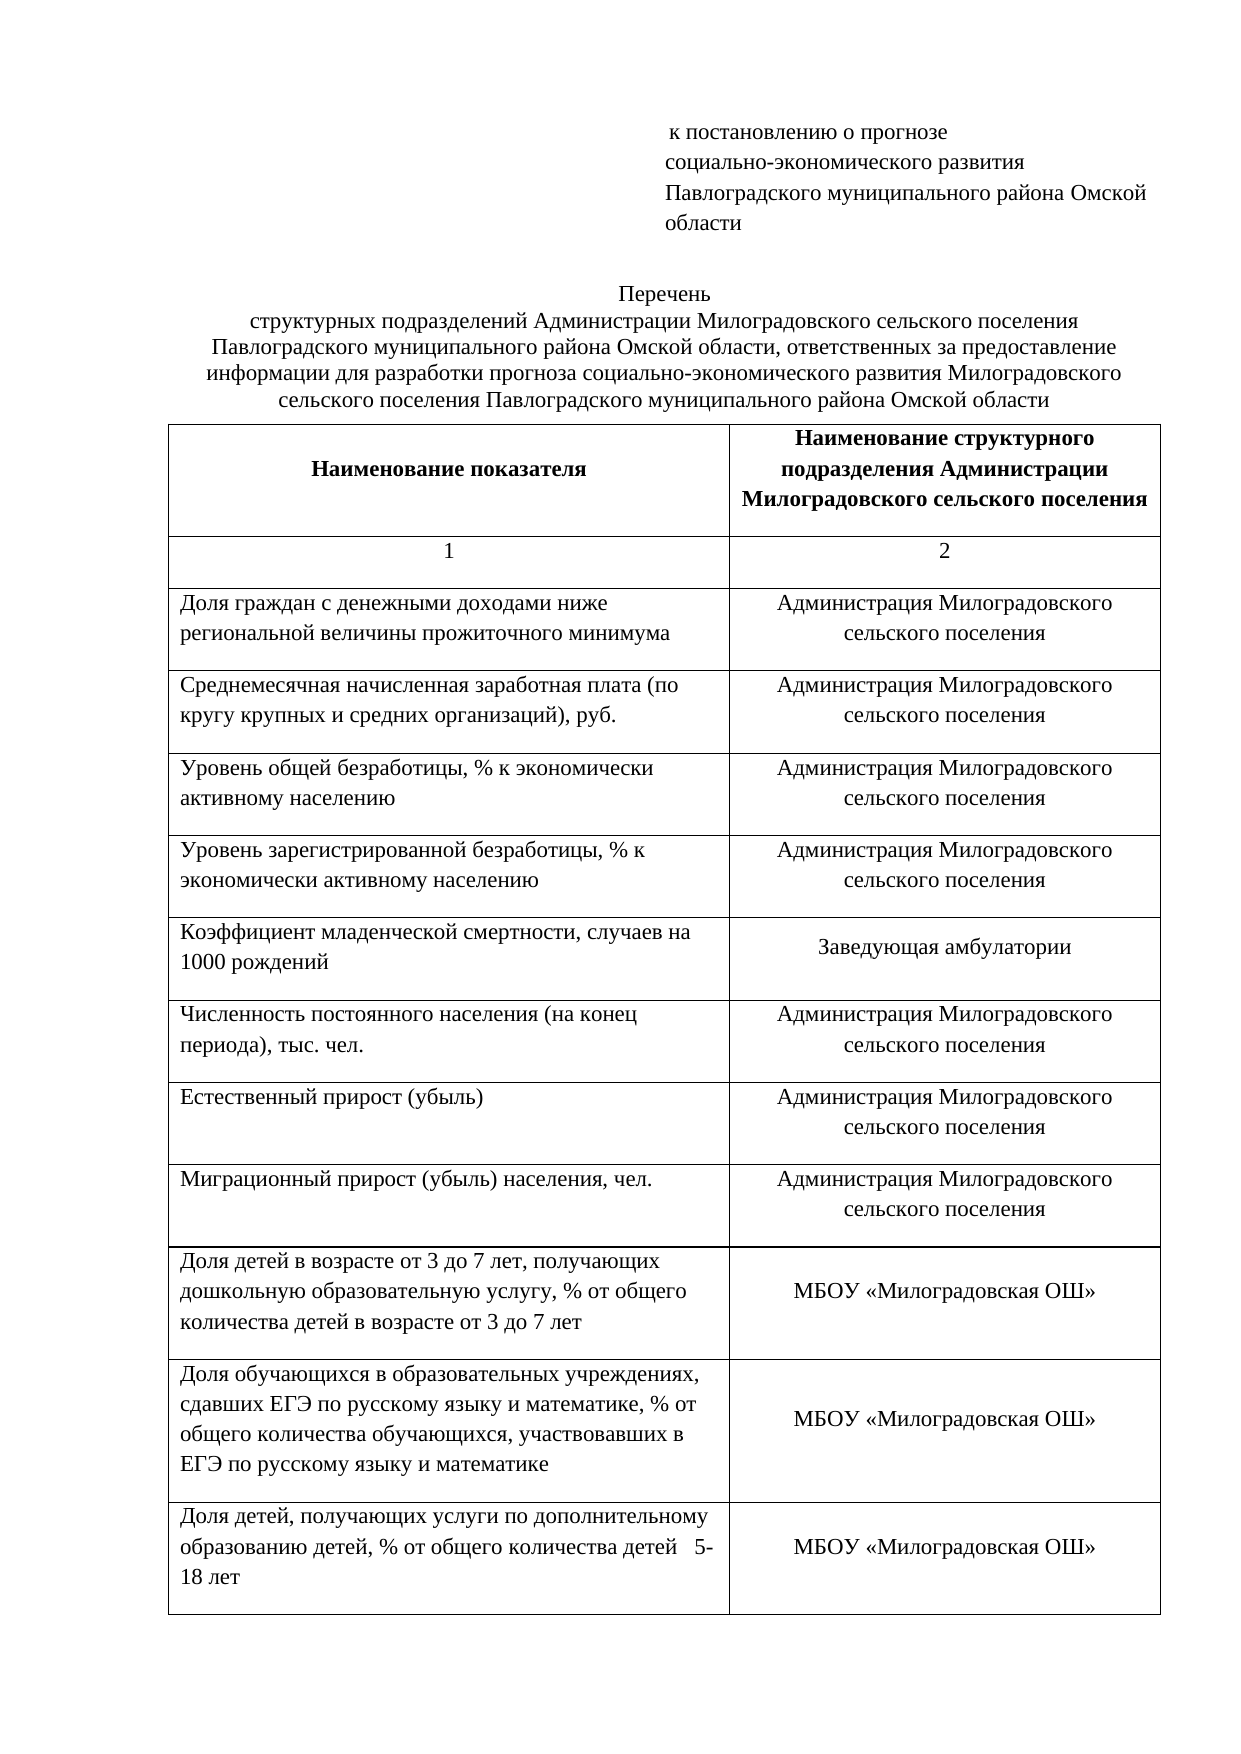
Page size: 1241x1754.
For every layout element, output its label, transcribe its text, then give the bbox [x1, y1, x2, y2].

table_cell Доля детей, получающих услуги по дополнительному образованию детей, % от общего количества детей 5-18 лет [169, 1503, 729, 1614]
table_cell Доля обучающихся в образовательных учреждениях, сдавших ЕГЭ по русскому языку и математике, % от общего количества обучающихся, участвовавших в ЕГЭ по русскому языку и математике [169, 1360, 729, 1502]
text социально-экономического развития [665, 148, 1152, 175]
table_cell Миграционный прирост (убыль) населения, чел. [169, 1165, 729, 1246]
table_cell Администрация Милоградовского сельского поселения [730, 1001, 1160, 1082]
table_cell Уровень зарегистрированной безработицы, % к экономически активному населению [169, 836, 729, 917]
table_cell Заведующая амбулатории [730, 918, 1160, 999]
table_cell 1 [169, 537, 729, 588]
table_cell Администрация Милоградовского сельского поселения [730, 1083, 1160, 1164]
table_cell Администрация Милоградовского сельского поселения [730, 1165, 1160, 1246]
table_header Наименование показателя [169, 425, 729, 536]
table_cell Доля детей в возрасте от 3 до 7 лет, получающих дошкольную образовательную услугу, % от общего количества детей в возрасте от 3 до 7 лет [169, 1248, 729, 1359]
table_cell Коэффициент младенческой смертности, случаев на 1000 рождений [169, 918, 729, 999]
table_cell Доля граждан с денежными доходами ниже региональной величины прожиточного минимума [169, 589, 729, 670]
table_cell МБОУ «Милоградовская ОШ» [730, 1360, 1160, 1502]
table_cell Естественный прирост (убыль) [169, 1083, 729, 1164]
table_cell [730, 1503, 1160, 1614]
subtitle Перечень структурных подразделений Администрации Милоградовского сельского поселения Павлоградского муниципального района Омской области, ответственных за предоставление информации для разработки прогноза социально-экономического развития Милоградовского сельского поселения Павлоградского муниципального района Омской области [177, 280, 1152, 412]
table_cell Администрация Милоградовского сельского поселения [730, 754, 1160, 835]
text Павлоградского муниципального района Омской области [665, 178, 1152, 235]
table_header Наименование структурного подразделения Администрации Милоградовского сельского поселения [730, 425, 1160, 536]
table_cell Уровень общей безработицы, % к экономически активному населению [169, 754, 729, 835]
table_cell Администрация Милоградовского сельского поселения [730, 836, 1160, 917]
text к постановлению о прогнозе [646, 118, 1152, 144]
table_cell 2 [730, 537, 1160, 588]
table_cell Среднемесячная начисленная заработная плата (по кругу крупных и средних организаций), руб. [169, 671, 729, 753]
table_cell Численность постоянного населения (на конец периода), тыс. чел. [169, 1001, 729, 1082]
table_cell Администрация Милоградовского сельского поселения [730, 589, 1160, 670]
table_cell МБОУ «Милоградовская ОШ» [730, 1248, 1160, 1359]
table_cell Администрация Милоградовского сельского поселения [730, 671, 1160, 753]
